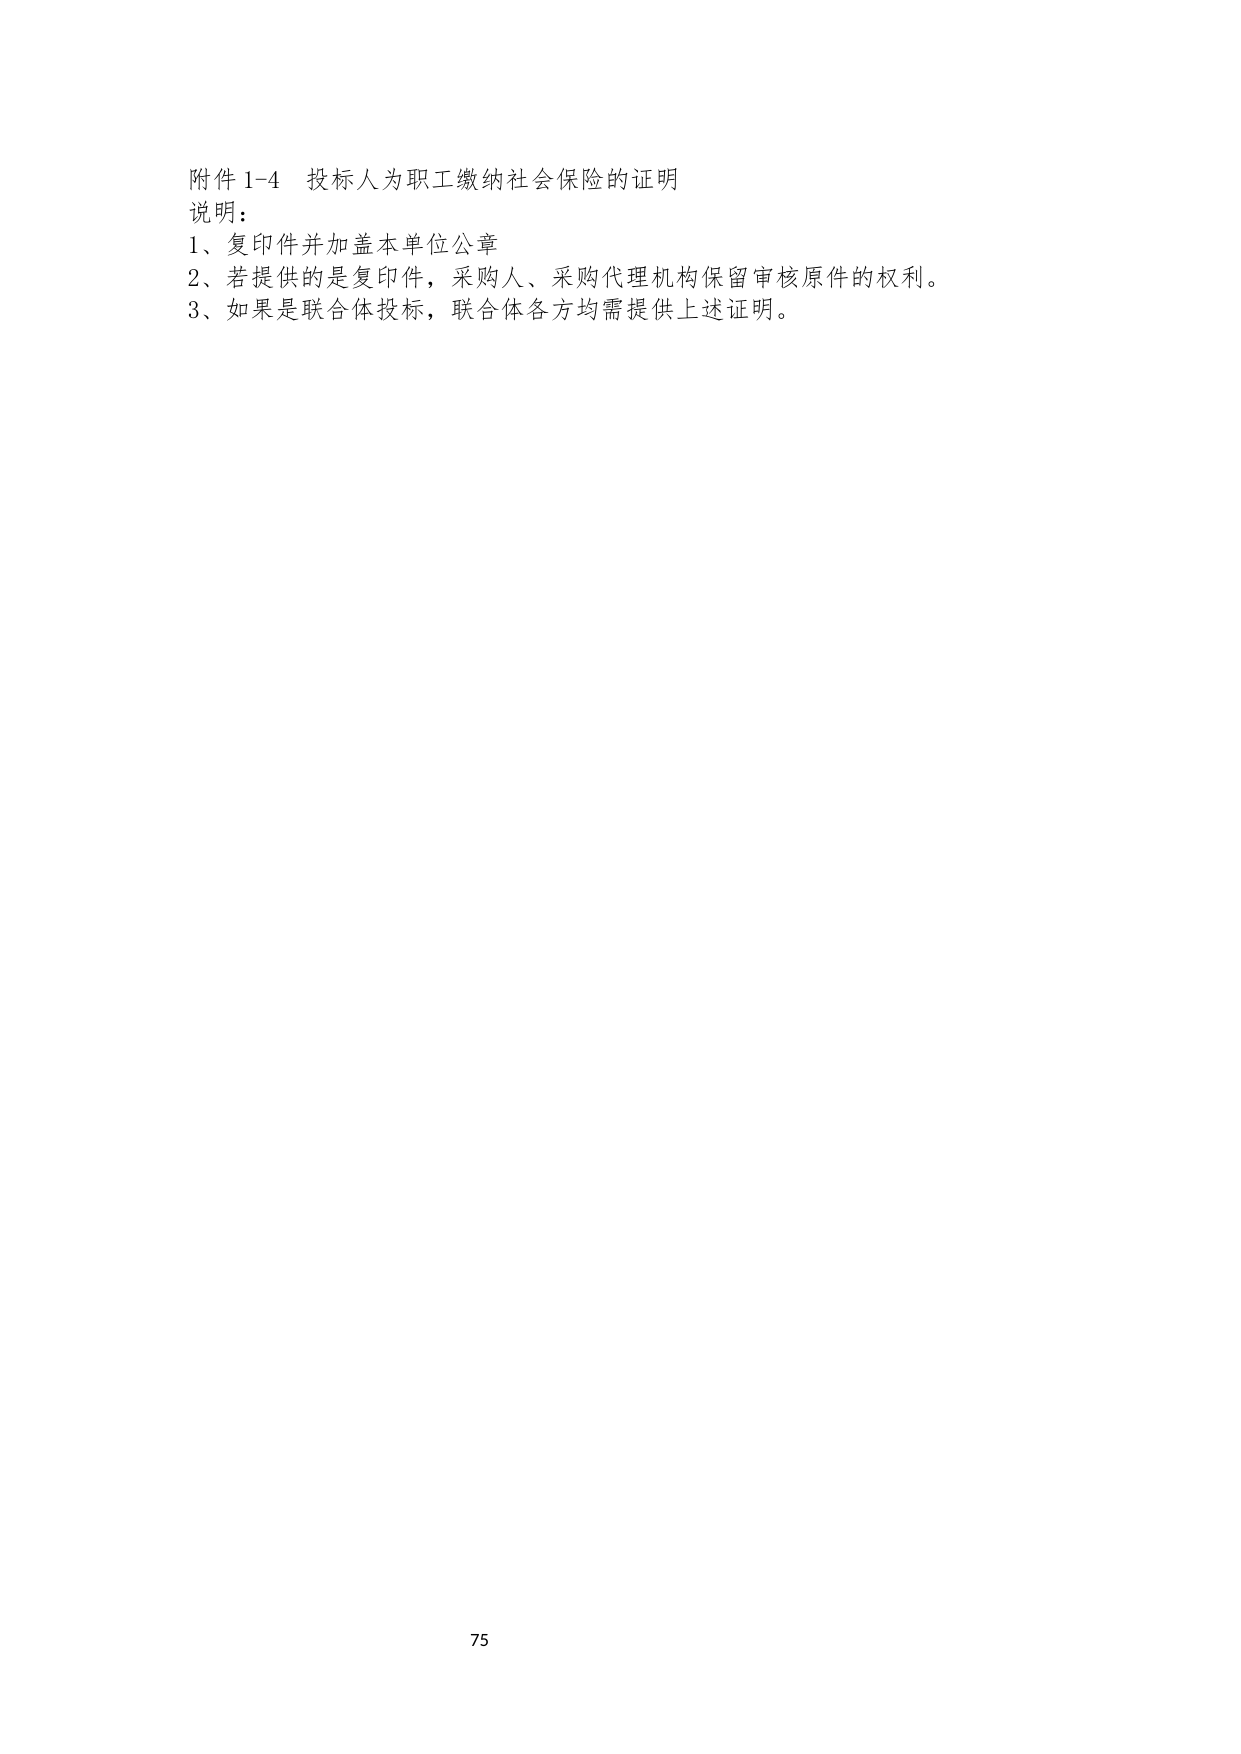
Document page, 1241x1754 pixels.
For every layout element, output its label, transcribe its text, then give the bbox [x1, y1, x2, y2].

text 3、如果是联合体投标，联合体各方均需提供上述证明。 [187, 292, 1053, 324]
text 2、若提供的是复印件，采购人、采购代理机构保留审核原件的权利。 [187, 259, 1053, 292]
text 说明： [187, 194, 1053, 227]
text 1、复印件并加盖本单位公章 [187, 227, 1053, 259]
text 附件1-4 投标人为职工缴纳社会保险的证明 [187, 162, 1053, 194]
